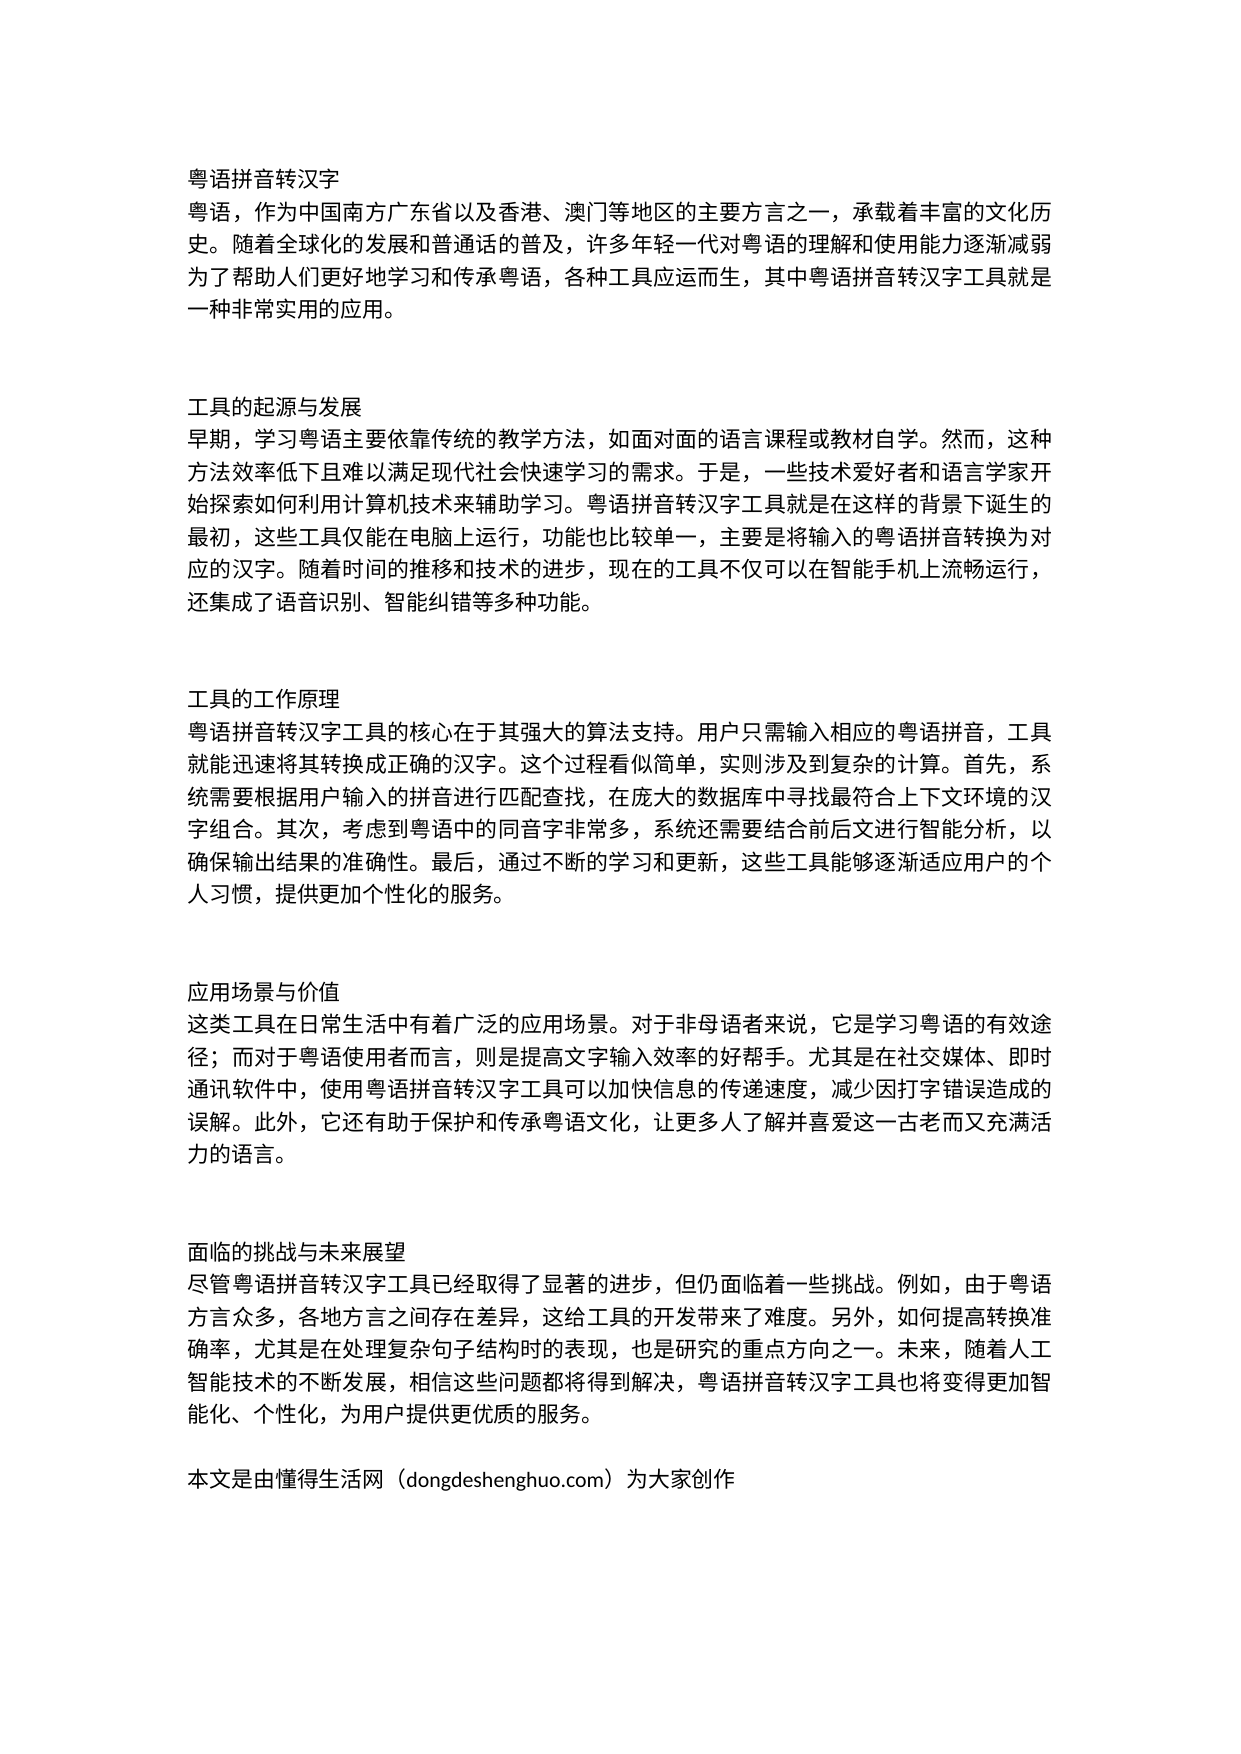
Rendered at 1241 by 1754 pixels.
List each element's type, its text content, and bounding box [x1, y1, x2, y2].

text 应用场景与价值 [187, 974, 1053, 1007]
text 粤语，作为中国南方广东省以及香港、澳门等地区的主要方言之一，承载着丰富的文化历史。随着全球化的发展和普通话的普及，许多年轻一代对粤语的理解和使用能力逐渐减弱。为了帮助人们更好地学习和传承粤语，各种工具应运而生，其中粤语拼音转汉字工具就是一种非常实用的应用。 [187, 194, 1053, 324]
text 粤语拼音转汉字工具的核心在于其强大的算法支持。用户只需输入相应的粤语拼音，工具就能迅速将其转换成正确的汉字。这个过程看似简单，实则涉及到复杂的计算。首先，系统需要根据用户输入的拼音进行匹配查找，在庞大的数据库中寻找最符合上下文环境的汉字组合。其次，考虑到粤语中的同音字非常多，系统还需要结合前后文进行智能分析，以确保输出结果的准确性。最后，通过不断的学习和更新，这些工具能够逐渐适应用户的个人习惯，提供更加个性化的服务。 [187, 714, 1053, 909]
text 粤语拼音转汉字 [187, 162, 1053, 194]
text 工具的工作原理 [187, 682, 1053, 714]
text 早期，学习粤语主要依靠传统的教学方法，如面对面的语言课程或教材自学。然而，这种方法效率低下且难以满足现代社会快速学习的需求。于是，一些技术爱好者和语言学家开始探索如何利用计算机技术来辅助学习。粤语拼音转汉字工具就是在这样的背景下诞生的。最初，这些工具仅能在电脑上运行，功能也比较单一，主要是将输入的粤语拼音转换为对应的汉字。随着时间的推移和技术的进步，现在的工具不仅可以在智能手机上流畅运行，还集成了语音识别、智能纠错等多种功能。 [187, 422, 1053, 617]
text 尽管粤语拼音转汉字工具已经取得了显著的进步，但仍面临着一些挑战。例如，由于粤语方言众多，各地方言之间存在差异，这给工具的开发带来了难度。另外，如何提高转换准确率，尤其是在处理复杂句子结构时的表现，也是研究的重点方向之一。未来，随着人工智能技术的不断发展，相信这些问题都将得到解决，粤语拼音转汉字工具也将变得更加智能化、个性化，为用户提供更优质的服务。 [187, 1267, 1053, 1429]
text 这类工具在日常生活中有着广泛的应用场景。对于非母语者来说，它是学习粤语的有效途径；而对于粤语使用者而言，则是提高文字输入效率的好帮手。尤其是在社交媒体、即时通讯软件中，使用粤语拼音转汉字工具可以加快信息的传递速度，减少因打字错误造成的误解。此外，它还有助于保护和传承粤语文化，让更多人了解并喜爱这一古老而又充满活力的语言。 [187, 1007, 1053, 1169]
text 面临的挑战与未来展望 [187, 1234, 1053, 1267]
text 工具的起源与发展 [187, 389, 1053, 422]
text 本文是由懂得生活网（dongdeshenghuo.com）为大家创作 [187, 1462, 1053, 1494]
